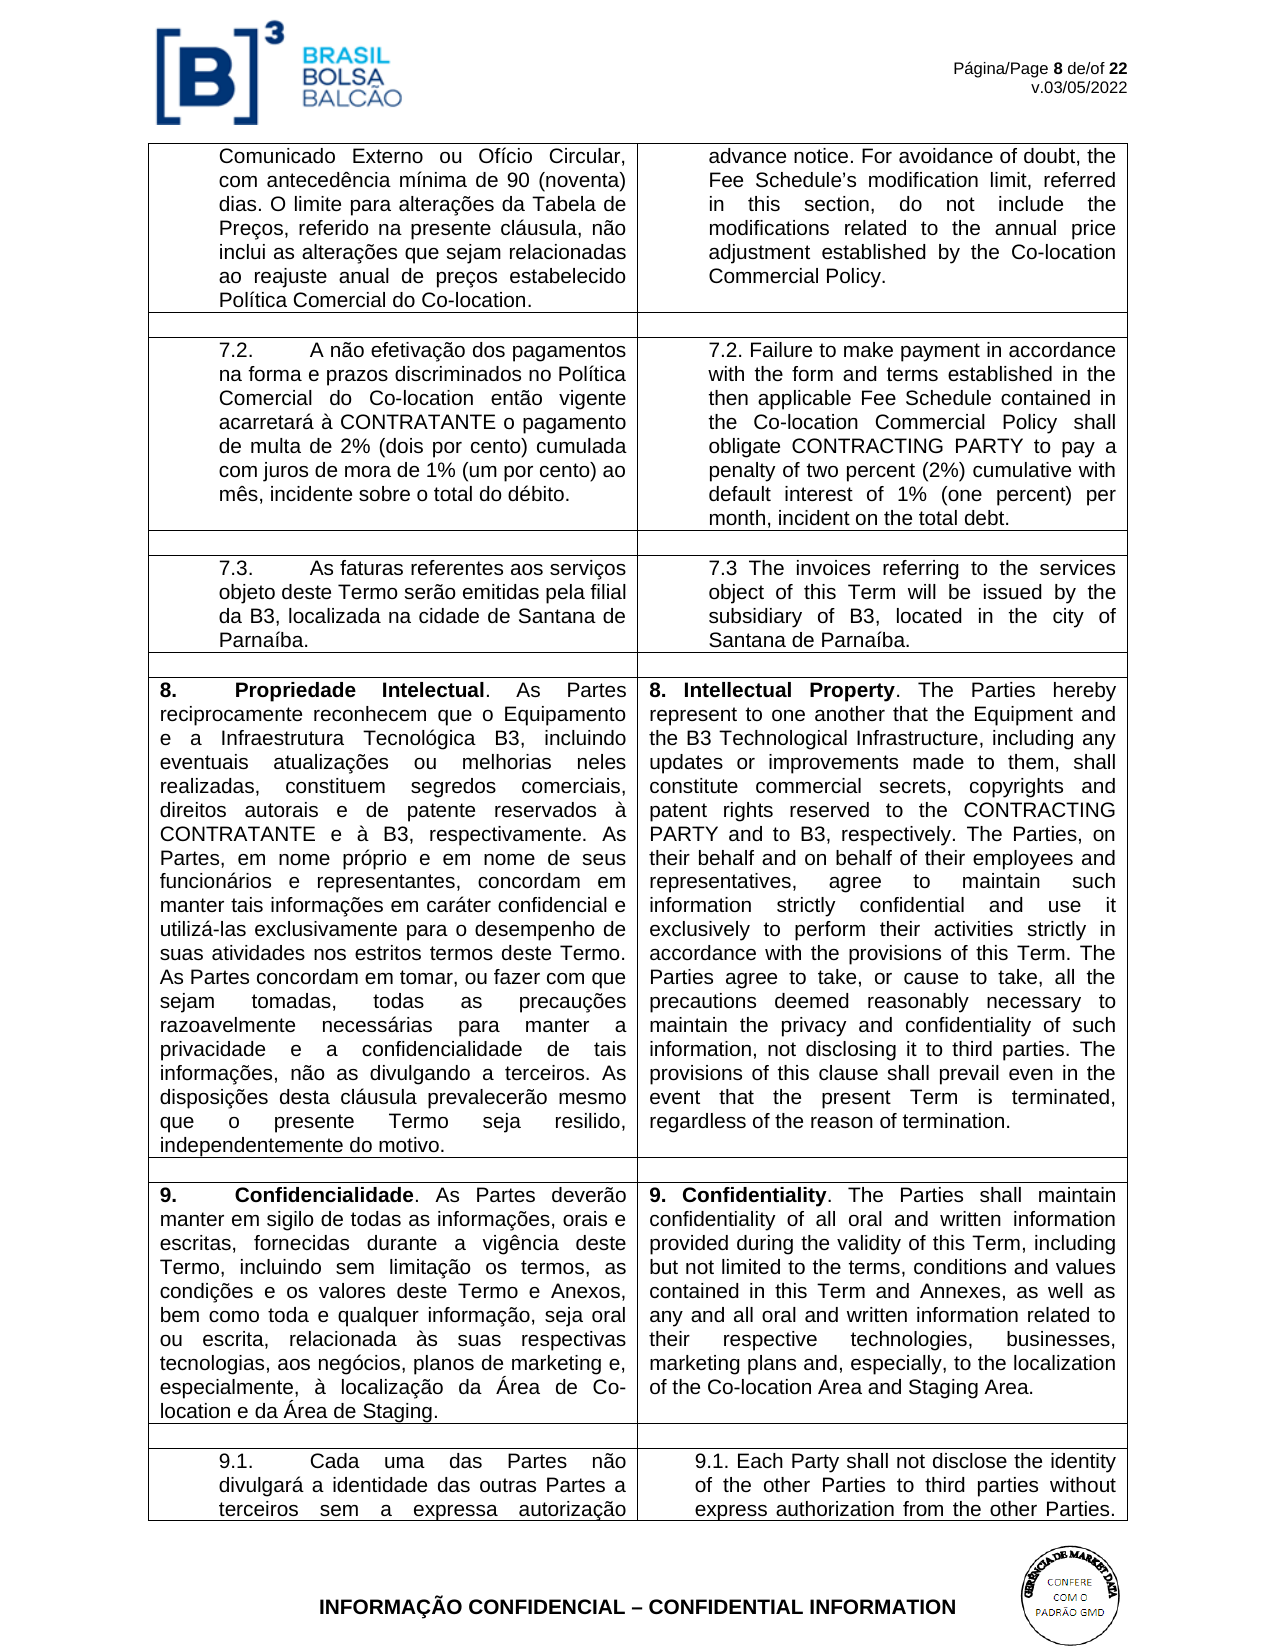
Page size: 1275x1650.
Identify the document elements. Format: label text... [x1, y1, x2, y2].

table_cell 7.2. Failure to make payment in accordance with the form and terms established in the then applicable Fee Schedule contained in the Co-location Commercial Policy shall obligate CONTRACTING PARTY to pay a penalty of two percent (2%) cumulative with default interest of 1% (one percent) per month, incident on the total debt. [638, 338, 1127, 530]
table_cell Propriedade Intelectual. As Partes reciprocamente reconhecem que o Equipamento e a Infraestrutura Tecnológica B3, incluindo eventuais atualizações ou melhorias neles realizadas, constituem segredos comerciais, direitos autorais e de patente reservados à CONTRATANTE e à B3, respectivamente. As Partes, em nome próprio e em nome de seus funcionários e representantes, concordam em manter tais informações em caráter confidencial e utilizá-las exclusivamente para o desempenho de suas atividades nos estritos termos deste Termo. As Partes concordam em tomar, ou fazer com que sejam tomadas, todas as precauções razoavelmente necessárias para manter a privacidade e a confidencialidade de tais informações, não as divulgando a terceiros. As disposições desta cláusula prevalecerão mesmo que o presente Termo seja resilido, independentemente do motivo. [149, 678, 637, 1157]
table_cell [149, 1158, 637, 1182]
table_cell 8. Intellectual Property. The Parties hereby represent to one another that the Equipment and the B3 Technological Infrastructure, including any updates or improvements made to them, shall constitute commercial secrets, copyrights and patent rights reserved to the CONTRACTING PARTY and to B3, respectively. The Parties, on their behalf and on behalf of their employees and representatives, agree to maintain such information strictly confidential and use it exclusively to perform their activities strictly in accordance with the provisions of this Term. The Parties agree to take, or cause to take, all the precautions deemed reasonably necessary to maintain the privacy and confidentiality of such information, not disclosing it to third parties. The provisions of this clause shall prevail even in the event that the present Term is terminated, regardless of the reason of termination. [638, 678, 1127, 1157]
table_cell [149, 653, 637, 677]
table_cell [638, 531, 1127, 555]
table_cell [638, 653, 1127, 677]
table_cell As faturas referentes aos serviços objeto deste Termo serão emitidas pela filial da B3, localizada na cidade de Santana de Parnaíba. [149, 556, 637, 652]
picture [147, 16, 412, 125]
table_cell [149, 1449, 637, 1520]
table_cell [638, 313, 1127, 337]
table_cell [149, 313, 637, 337]
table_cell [638, 1449, 1127, 1520]
table_cell [149, 1424, 637, 1447]
picture [1014, 1543, 1128, 1650]
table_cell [149, 144, 637, 312]
table_cell 7.3 The invoices referring to the services object of this Term will be issued by the subsidiary of B3, located in the city of Santana de Parnaíba. [638, 556, 1127, 652]
table_cell 9. Confidentiality. The Parties shall maintain confidentiality of all oral and written information provided during the validity of this Term, including but not limited to the terms, conditions and values contained in this Term and Annexes, as well as any and all oral and written information related to their respective technologies, businesses, marketing plans and, especially, to the localization of the Co-location Area and Staging Area. [638, 1183, 1127, 1422]
table_cell A não efetivação dos pagamentos na forma e prazos discriminados no Política Comercial do Co-location então vigente acarretará à CONTRATANTE o pagamento de multa de 2% (dois por cento) cumulada com juros de mora de 1% (um por cento) ao mês, incidente sobre o total do débito. [149, 338, 637, 530]
table_cell [149, 531, 637, 555]
table_cell [638, 1424, 1127, 1447]
table_cell [638, 1158, 1127, 1182]
table_cell Confidencialidade. As Partes deverão manter em sigilo de todas as informações, orais e escritas, fornecidas durante a vigência deste Termo, incluindo sem limitação os termos, as condições e os valores deste Termo e Anexos, bem como toda e qualquer informação, seja oral ou escrita, relacionada às suas respectivas tecnologias, aos negócios, planos de marketing e, especialmente, à localização da Área de Co-location e da Área de Staging. [149, 1183, 637, 1422]
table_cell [638, 144, 1127, 312]
